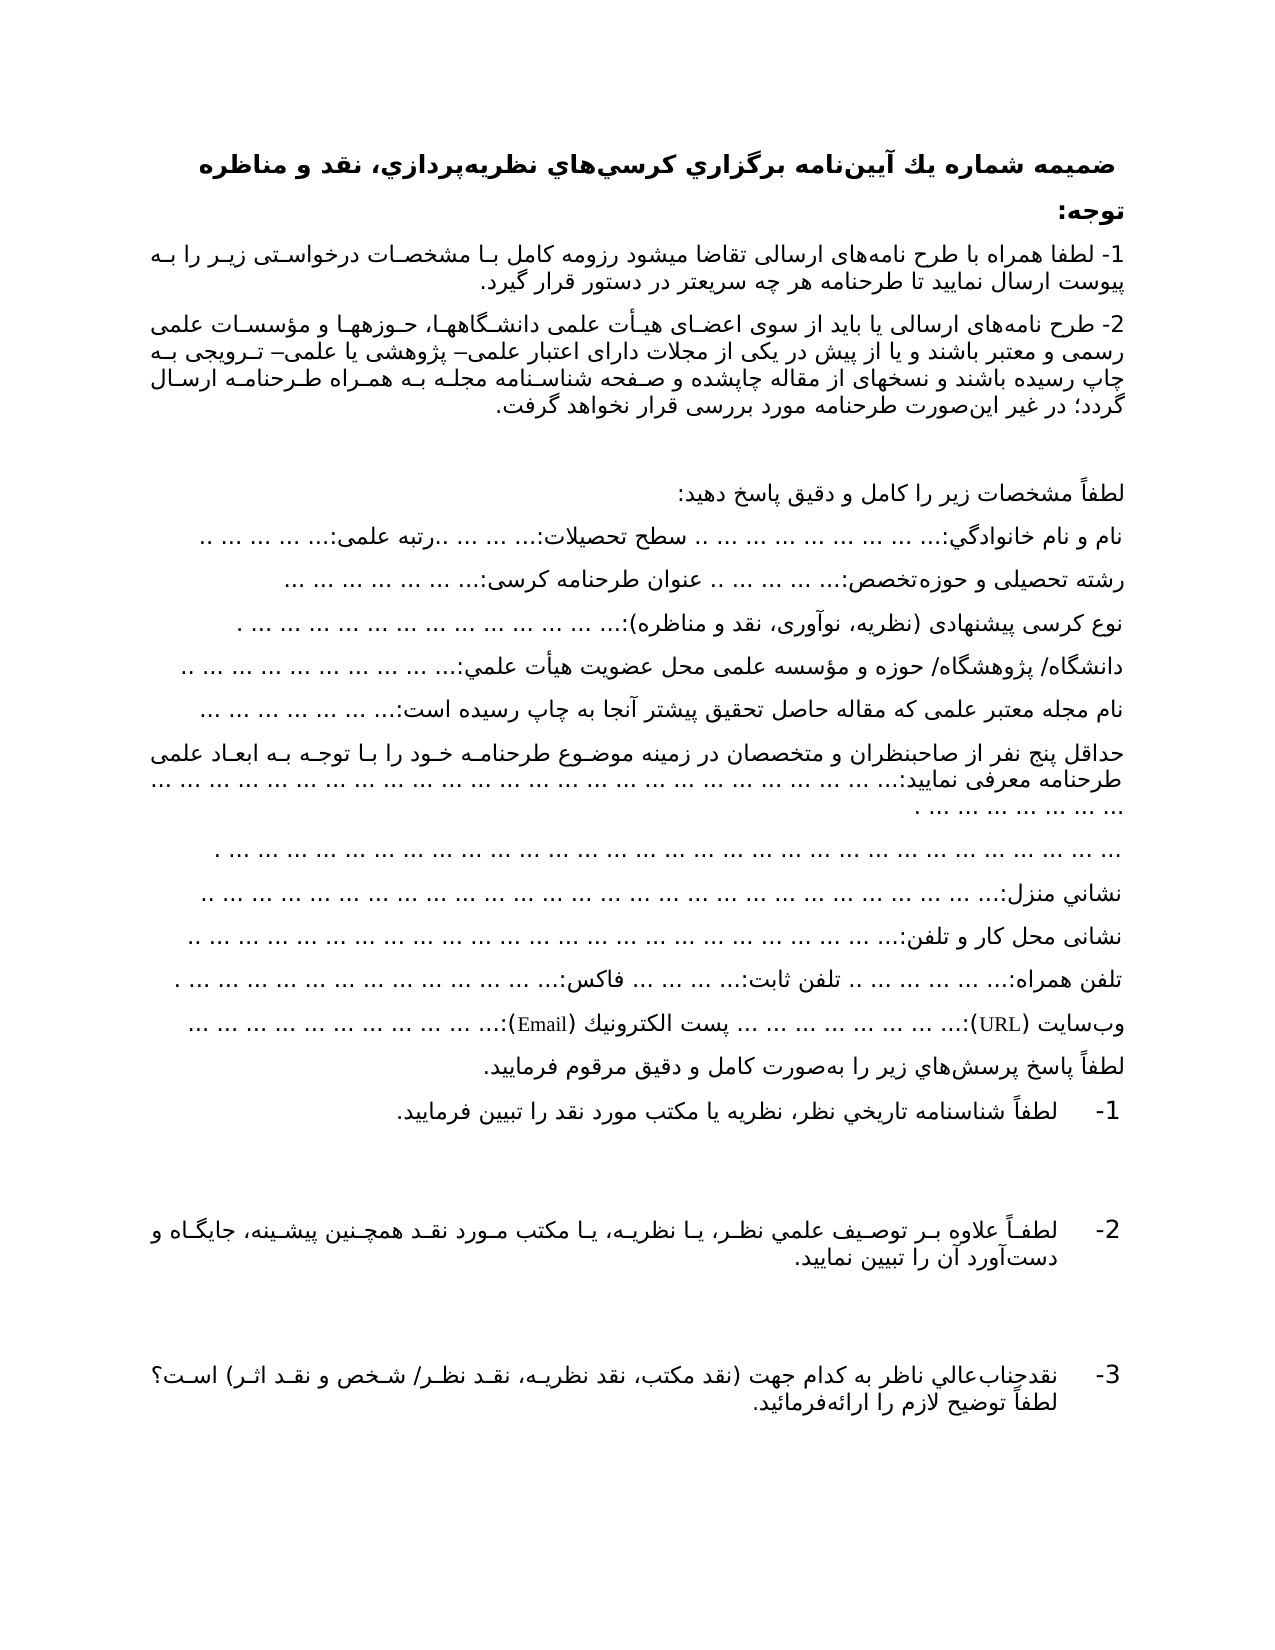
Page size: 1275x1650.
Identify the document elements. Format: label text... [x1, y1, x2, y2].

text لطفاً‌ پاسخ پرسش‌هاي زير را به‌صورت كامل و دقيق مرقوم فرماييد. [150, 1053, 1125, 1080]
text نوع کرسی پیشنهادی (نظریه، نوآوری، نقد و مناظره):... ... ... ... ... ... ... ... ... ... ... ... ... . [150, 610, 1125, 637]
text دانشگاه/ پژوهشگاه/ حوزه و مؤسسه علمی محل عضویت هيأت علمي:... ... ... ... ... ... ... ... ... .. [150, 653, 1125, 680]
text 2- طرح نامه‌های ارسالی یا باید از سوی اعضای هیأت علمی دانشگاهها، حوزهها و مؤسسات علمی رسمی و معتبر باشند و یا از پیش در یکی از مجلات دارای اعتبار علمی– پژوهشی یا علمی– ترویجی به چاپ رسیده باشند و نسخهای از مقاله چاپشده و صفحه شناسنامه مجله به همراه طرحنامه ارسال گردد؛ در غیر این‌صورت طرحنامه مورد بررسی قرار نخواهد گرفت. [150, 312, 1125, 418]
text وب‌سايت (URL):... ... ... ... ... ... ... ... پست الكترونيك (Email):... ... ... ... ... ... ... ... ... ... ... [150, 1010, 1125, 1037]
text نشانی محل كار و تلفن:... ... ... ... ... ... ... ... ... ... ... ... ... ... ... ... ... ... ... ... ... ... ... ... .. [150, 923, 1125, 950]
text تلفن همراه:... ... ... ... ... .. تلفن ثابت:... ... ... ... فاكس:... ... ... ... ... ... ... ... ... ... ... ... ... . [150, 967, 1125, 993]
text نشاني منزل:... ... ... ... ... ... ... ... ... ... ... ... ... ... ... ... ... ... ... ... ... ... ... ... ... ... ... .. [150, 880, 1125, 907]
list لطفا‌ً علاوه بر توصيف علمي نظر، يا نظريه، يا مكتب مورد نقد همچنين پيشينه، جايگاه و دست‌آورد آن را تبيين نماييد. [150, 1215, 1095, 1271]
text رشته تحصیلی و حوزه‌تخصص:... ... ... ... .. عنوان طرحنامه کرسی:... ... ... ... ... ... ... [150, 567, 1125, 593]
text حداقل پنج نفر از صاحبنظران و متخصصان در زمینه موضوع طرحنامه خود را با توجه به ابعاد علمی طرحنامه معرفی نمایید:... ... ... ... ... ... ... ... ... ... ... ... ... ... ... ... ... ... ... ... ... ... ... ... ... ... ... ... ... ... ... ... ... . [150, 740, 1125, 820]
text ضميمه شماره يك آيين‌نامه برگزاري كرسي‌هاي نظريه‌پردازي، نقد و مناظره [150, 150, 1125, 179]
list لطفاً شناسنامه تاريخي نظر، نظريه يا مكتب مورد نقد را تبيين فرماييد. [150, 1097, 1095, 1126]
text لطفاً مشخصات زیر را کامل و دقیق پاسخ دهید: [150, 480, 1125, 507]
text توجه: [150, 196, 1125, 225]
text ... ... ... ... ... ... ... ... ... ... ... ... ... ... ... ... ... ... ... ... ... ... ... ... ... ... ... ... ... ... ... . [150, 837, 1125, 863]
text 1- لطفا همراه با طرح نامه‌های ارسالی تقاضا میشود رزومه کامل با مشخصات درخواستی زیر را به پیوست ارسال نمایید تا طرحنامه هر چه سریعتر در دستور قرار گیرد. [150, 242, 1125, 295]
list نقد‌جناب‌عالي ناظر به كدام جهت (نقد مكتب، نقد نظريه، نقد نظر/ شخص و نقد اثر) است؟ لطفاً توضيح لازم را‌ ‌ارائه‌فرمائيد. [150, 1360, 1095, 1416]
text نام مجله معتبر علمی که مقاله حاصل تحقیق پیشتر آنجا به چاپ رسیده است:... ... ... ... ... ... ... [150, 697, 1125, 723]
text نام و نام خانوادگي:... ... ... ... ... ... ... ... .. سطح تحصيلات:... ... ... ..رتبه علمی:... ... ... ... .. [150, 523, 1125, 550]
